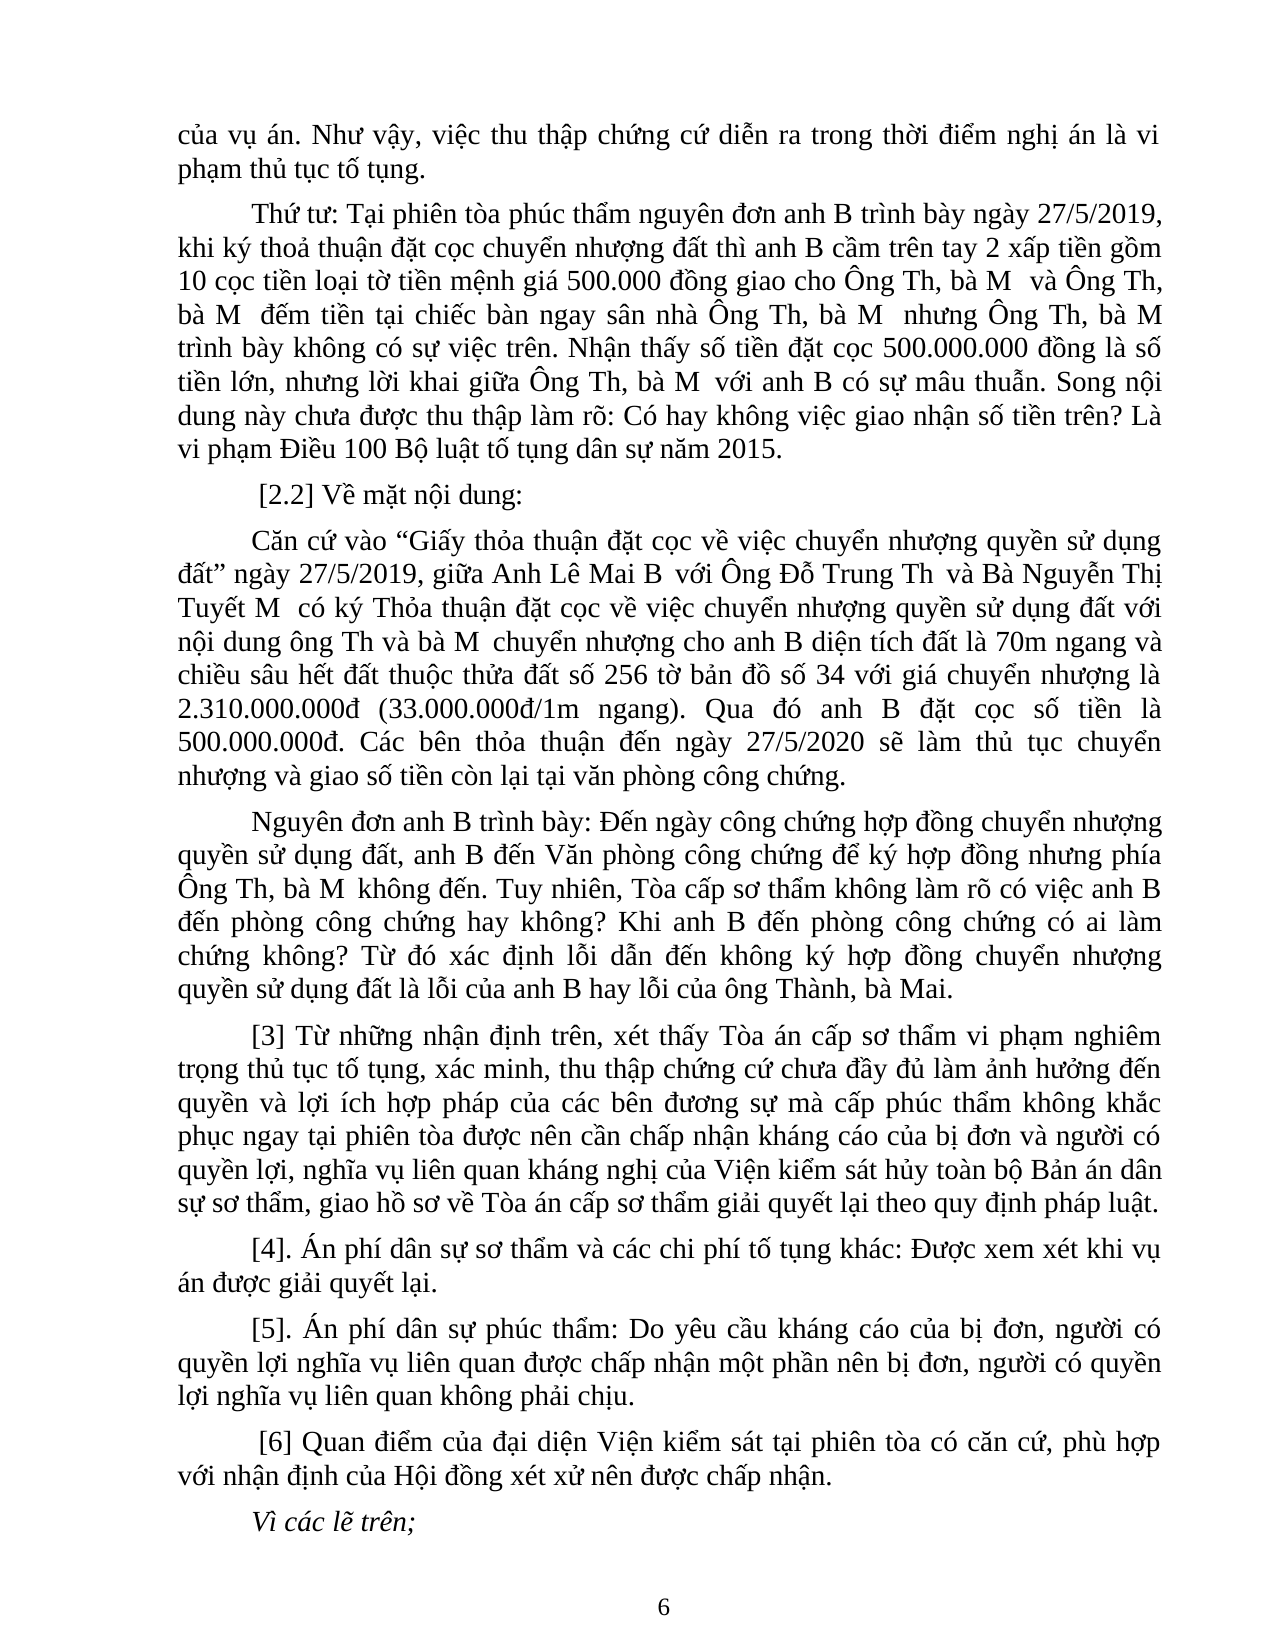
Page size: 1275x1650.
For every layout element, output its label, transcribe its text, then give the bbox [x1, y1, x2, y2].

text của vụ án. Như vậy, việc thu thập chứng cứ diễn ra trong thời điểm nghị án là vi phạm thủ tục tố tụng. [177, 117, 1162, 184]
text [5]. Án phí dân sự phúc thẩm: Do yêu cầu kháng cáo của bị đơn, người có quyền lợi nghĩa vụ liên quan được chấp nhận một phần nên bị đơn, người có quyền lợi nghĩa vụ liên quan không phải chịu. [177, 1311, 1163, 1412]
list Từ những nhận định trên, xét thấy Tòa án cấp sơ thẩm vi phạm nghiêm trọng thủ tục tố tụng, xác minh, thu thập chứng cứ chưa đầy đủ làm ảnh hưởng đến quyền và lợi ích hợp pháp của các bên đương sự mà cấp phúc thẩm không khắc phục ngay tại phiên tòa được nên cần chấp nhận kháng cáo của bị đơn và người có quyền lợi, nghĩa vụ liên quan kháng nghị của Viện kiểm sát hủy toàn bộ Bản án dân sự sơ thẩm, giao hồ sơ về Tòa án cấp sơ thẩm giải quyết lại theo quy định pháp luật. [177, 1018, 1163, 1219]
text Nguyên đơn anh B trình bày: Đến ngày công chứng hợp đồng chuyển nhượng quyền sử dụng đất, anh B đến Văn phòng công chứng để ký hợp đồng nhưng phía Ông Th, bà M không đến. Tuy nhiên, Tòa cấp sơ thẩm không làm rõ có việc anh B đến phòng công chứng hay không? Khi anh B đến phòng công chứng có ai làm chứng không? Từ đó xác định lỗi dẫn đến không ký hợp đồng chuyển nhượng quyền sử dụng đất là lỗi của anh B hay lỗi của ông Thành, bà Mai. [177, 804, 1163, 1005]
text [6] Quan điểm của đại diện Viện kiểm sát tại phiên tòa có căn cứ, phù hợp với nhận định của Hội đồng xét xử nên được chấp nhận. [177, 1424, 1162, 1491]
text Thứ tư: Tại phiên tòa phúc thẩm nguyên đơn anh B trình bày ngày 27/5/2019, khi ký thoả thuận đặt cọc chuyển nhượng đất thì anh B cầm trên tay 2 xấp tiền gồm 10 cọc tiền loại tờ tiền mệnh giá 500.000 đồng giao cho Ông Th, bà M và Ông Th, bà M đếm tiền tại chiếc bàn ngay sân nhà Ông Th, bà M nhưng Ông Th, bà M trình bày không có sự việc trên. Nhận thấy số tiền đặt cọc 500.000.000 đồng là số tiền lớn, nhưng lời khai giữa Ông Th, bà M với anh B có sự mâu thuẫn. Song nội dung này chưa được thu thập làm rõ: Có hay không việc giao nhận số tiền trên? Là vi phạm Điều 100 Bộ luật tố tụng dân sự năm 2015. [177, 196, 1163, 465]
text Vì các lẽ trên; [251, 1504, 1204, 1537]
text Căn cứ vào “Giấy thỏa thuận đặt cọc về việc chuyển nhượng quyền sử dụng đất” ngày 27/5/2019, giữa Anh Lê Mai B với Ông Đỗ Trung Th và Bà Nguyễn Thị Tuyết M có ký Thỏa thuận đặt cọc về việc chuyển nhượng quyền sử dụng đất với nội dung ông Th và bà M chuyển nhượng cho anh B diện tích đất là 70m ngang và chiều sâu hết đất thuộc thửa đất số 256 tờ bản đồ số 34 với giá chuyển nhượng là 2.310.000.000đ (33.000.000đ/1m ngang). Qua đó anh B đặt cọc số tiền là 500.000.000đ. Các bên thỏa thuận đến ngày 27/5/2020 sẽ làm thủ tục chuyển nhượng và giao số tiền còn lại tại văn phòng công chứng. [177, 523, 1163, 791]
text [2.2] Về mặt nội dung: [258, 477, 1204, 511]
text [4]. Án phí dân sự sơ thẩm và các chi phí tố tụng khác: Được xem xét khi vụ án được giải quyết lại. [177, 1232, 1163, 1299]
